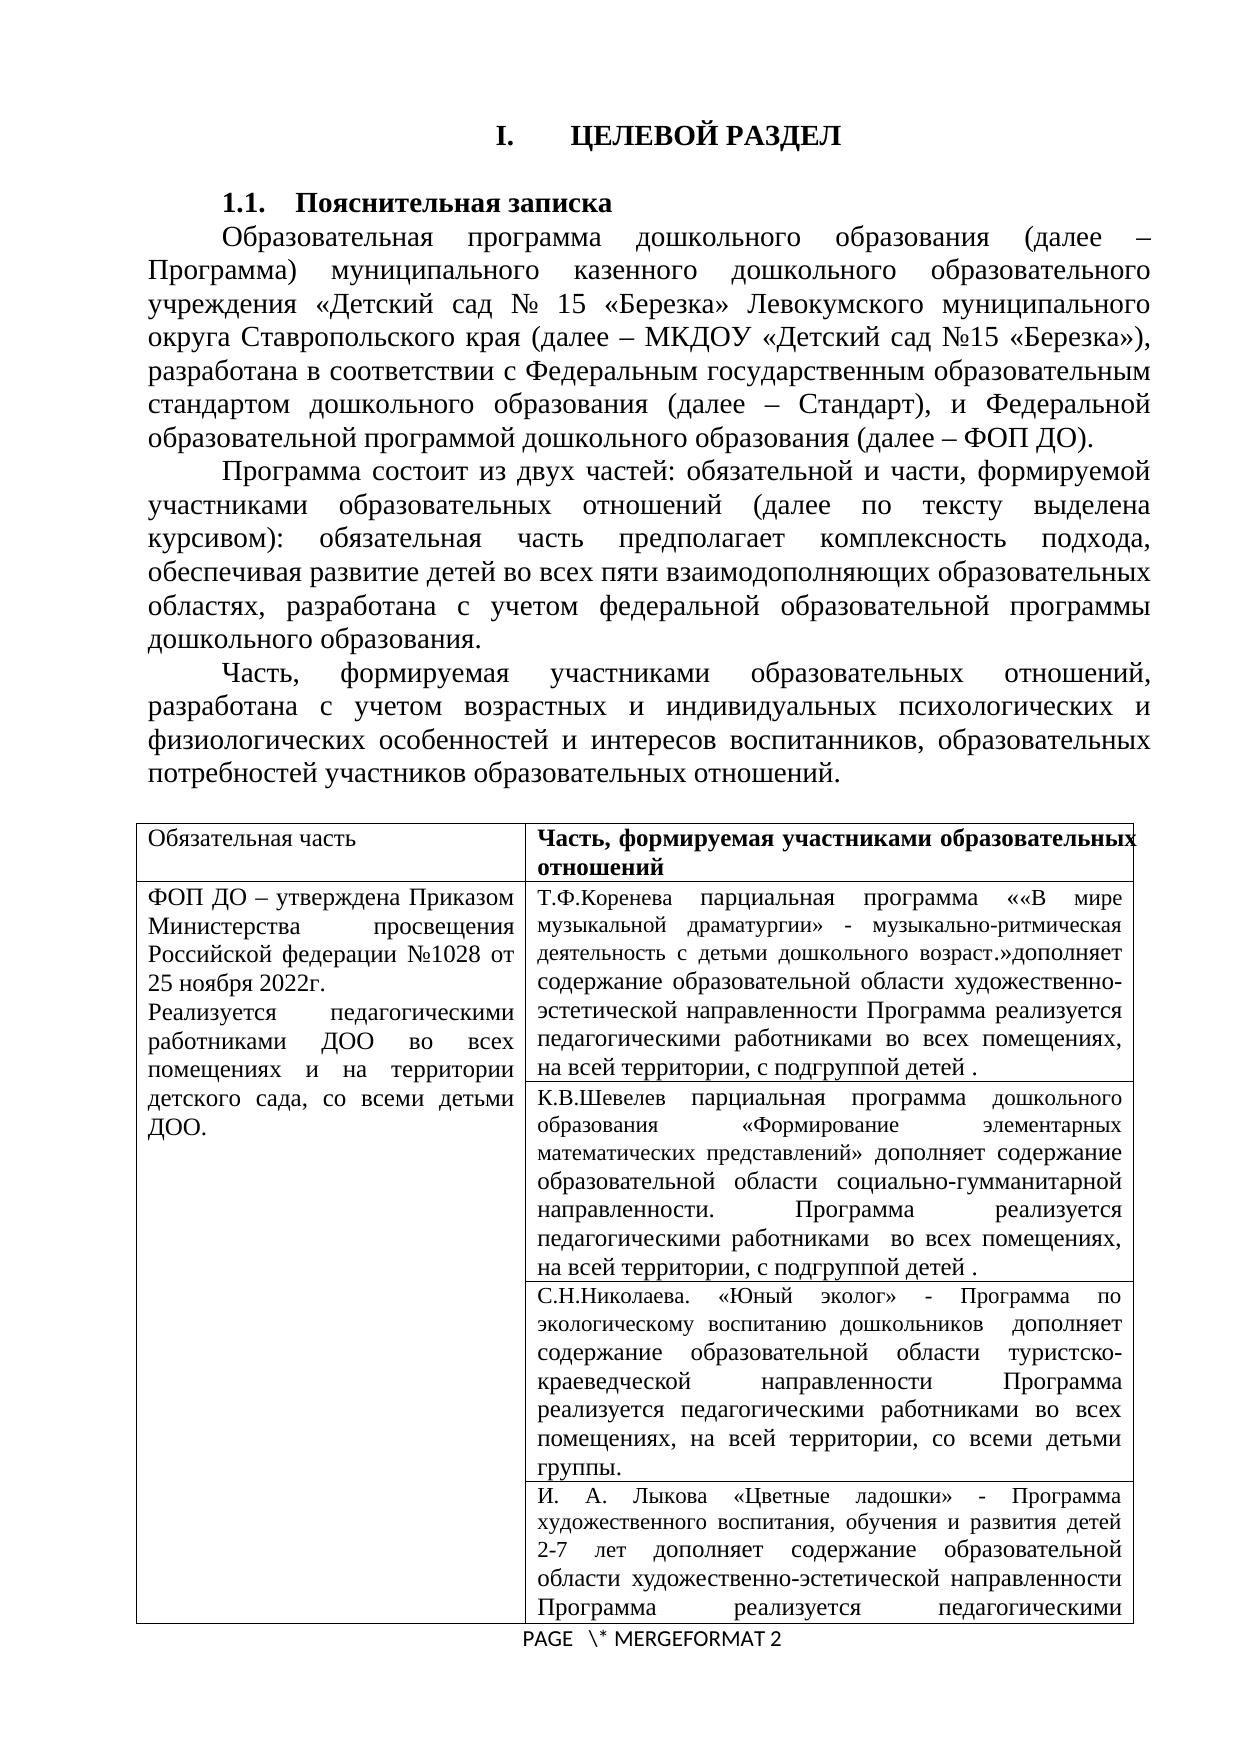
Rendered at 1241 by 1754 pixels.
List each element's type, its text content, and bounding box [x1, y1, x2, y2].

table_cell ФОП ДО – утверждена Приказом Министерства просвещения Российской федерации №1028 от 25 ноября 2022г. Реализуется педагогическими работниками ДОО во всех помещениях и на территории детского сада, со всеми детьми ДОО. [137, 882, 525, 1623]
table_cell К.В.Шевелев парциальная программа дошкольного образования «Формирование элементарных математических представлений» дополняет содержание образовательной области социально-гумманитарной направленности. Программа реализуется педагогическими работниками во всех помещениях, на всей территории, с подгруппой детей . [526, 1082, 1133, 1281]
text Программа состоит из двух частей: обязательной и части, формируемой участниками образовательных отношений (далее по тексту выделена курсивом): обязательная часть предполагает комплексность подхода, обеспечивая развитие детей во всех пяти взаимодополняющих образовательных областях, разработана с учетом федеральной образовательной программы дошкольного образования. [148, 453, 1152, 655]
table_header Обязательная часть [137, 824, 525, 881]
text Часть, формируемая участниками образовательных отношений, разработана с учетом возрастных и индивидуальных психологических и физиологических особенностей и интересов воспитанников, образовательных потребностей участников образовательных отношений. [148, 655, 1152, 789]
text Образовательная программа дошкольного образования (далее – Программа) муниципального казенного дошкольного образовательного учреждения «Детский сад № 15 «Березка» Левокумского муниципального округа Ставропольского края (далее – МКДОУ «Детский сад №15 «Березка»), разработана в соответствии с Федеральным государственным образовательным стандартом дошкольного образования (далее – Стандарт), и Федеральной образовательной программой дошкольного образования (далее – ФОП ДО). [148, 219, 1152, 453]
table_header Часть, формируемая участниками образовательных отношений [526, 824, 1133, 881]
list ЦЕЛЕВОЙ РАЗДЕЛ [185, 118, 1152, 152]
list Пояснительная записка [222, 185, 1152, 219]
table_cell Т.Ф.Коренева парциальная программа ««В мире музыкальной драматургии» - музыкально-ритмическая деятельность с детьми дошкольного возраст.»дополняет содержание образовательной области художественно-эстетической направленности Программа реализуется педагогическими работниками во всех помещениях, на всей территории, с подгруппой детей . [526, 882, 1133, 1081]
table_cell С.Н.Николаева. «Юный эколог» - Программа по экологическому воспитанию дошкольников дополняет содержание образовательной области туристско-краеведческой направленности Программа реализуется педагогическими работниками во всех помещениях, на всей территории, со всеми детьми группы. [526, 1282, 1133, 1481]
